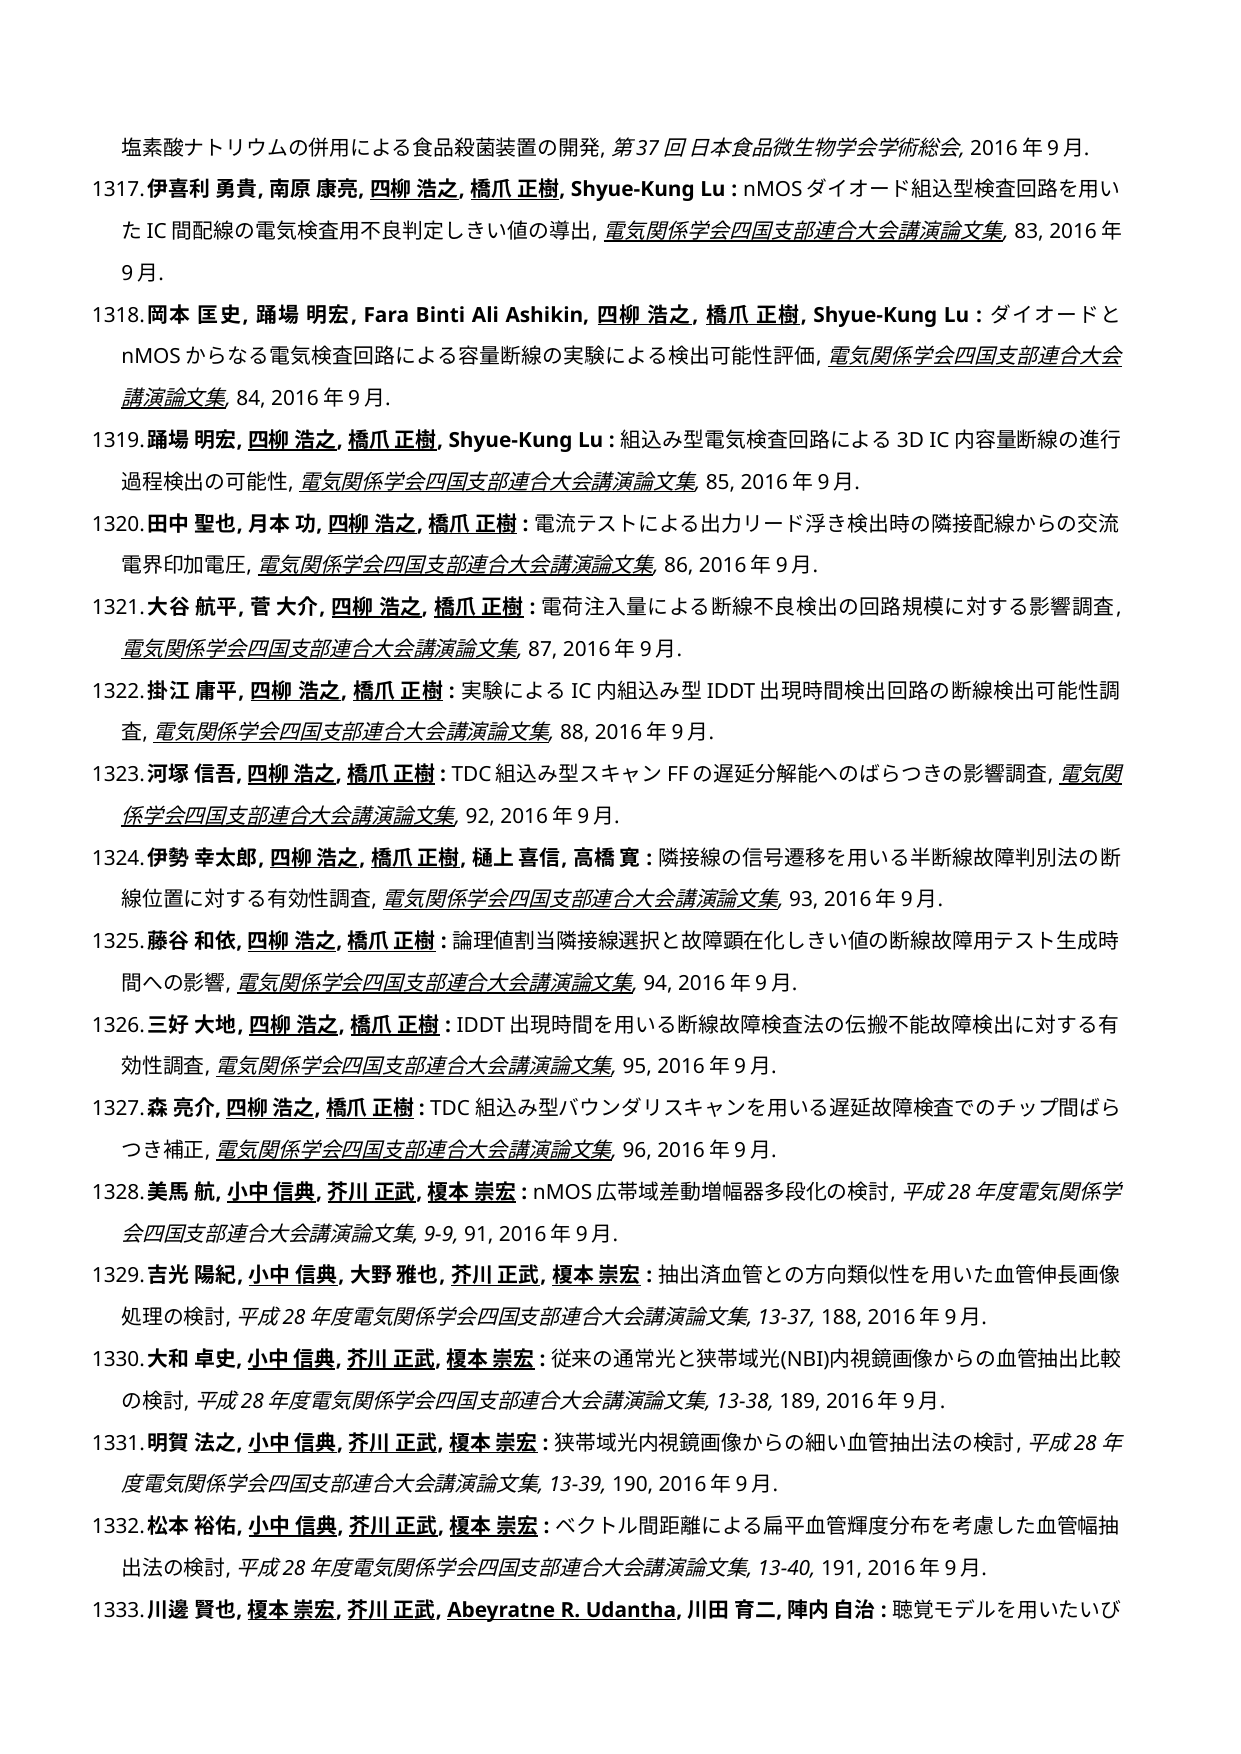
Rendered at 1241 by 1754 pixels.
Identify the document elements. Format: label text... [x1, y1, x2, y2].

list 岡本 匡史, 踊場 明宏, Fara Binti Ali Ashikin, 四柳 浩之, 橋爪 正樹, Shyue-Kung Lu : ダイオードとnMOSからなる電気検査回路による容量断線の実験による検出可能性評価, 電気関係学会四国支部連合大会講演論文集, 84, 2016年9月. [92, 292, 1122, 417]
list 掛江 庸平, 四柳 浩之, 橋爪 正樹 : 実験によるIC内組込み型IDDT出現時間検出回路の断線検出可能性調査, 電気関係学会四国支部連合大会講演論文集, 88, 2016年9月. [92, 668, 1122, 752]
list 森 亮介, 四柳 浩之, 橋爪 正樹 : TDC 組込み型バウンダリスキャンを用いる遅延故障検査でのチップ間ばらつき補正, 電気関係学会四国支部連合大会講演論文集, 96, 2016年9月. [92, 1086, 1122, 1169]
list 明賀 法之, 小中 信典, 芥川 正武, 榎本 崇宏 : 狭帯域光内視鏡画像からの細い血管抽出法の検討, 平成28年度電気関係学会四国支部連合大会講演論文集, 13-39, 190, 2016年9月. [92, 1420, 1122, 1503]
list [92, 1587, 1122, 1629]
list 大和 卓史, 小中 信典, 芥川 正武, 榎本 崇宏 : 従来の通常光と狭帯域光(NBI)内視鏡画像からの血管抽出比較の検討, 平成28年度電気関係学会四国支部連合大会講演論文集, 13-38, 189, 2016年9月. [92, 1336, 1122, 1420]
list 吉光 陽紀, 小中 信典, 大野 雅也, 芥川 正武, 榎本 崇宏 : 抽出済血管との方向類似性を用いた血管伸長画像処理の検討, 平成28年度電気関係学会四国支部連合大会講演論文集, 13-37, 188, 2016年9月. [92, 1253, 1122, 1336]
list 美馬 航, 小中 信典, 芥川 正武, 榎本 崇宏 : nMOS広帯域差動増幅器多段化の検討, 平成28年度電気関係学会四国支部連合大会講演論文集, 9-9, 91, 2016年9月. [92, 1169, 1122, 1253]
list 三好 大地, 四柳 浩之, 橋爪 正樹 : IDDT出現時間を用いる断線故障検査法の伝搬不能故障検出に対する有効性調査, 電気関係学会四国支部連合大会講演論文集, 95, 2016年9月. [92, 1002, 1122, 1086]
list 藤谷 和依, 四柳 浩之, 橋爪 正樹 : 論理値割当隣接線選択と故障顕在化しきい値の断線故障用テスト生成時間への影響, 電気関係学会四国支部連合大会講演論文集, 94, 2016年9月. [92, 919, 1122, 1002]
list 伊喜利 勇貴, 南原 康亮, 四柳 浩之, 橋爪 正樹, Shyue-Kung Lu : nMOSダイオード組込型検査回路を用いたIC間配線の電気検査用不良判定しきい値の導出, 電気関係学会四国支部連合大会講演論文集, 83, 2016年9月. [92, 167, 1122, 292]
list 松本 裕佑, 小中 信典, 芥川 正武, 榎本 崇宏 : ベクトル間距離による扁平血管輝度分布を考慮した血管幅抽出法の検討, 平成28年度電気関係学会四国支部連合大会講演論文集, 13-40, 191, 2016年9月. [92, 1503, 1122, 1587]
list 田中 聖也, 月本 功, 四柳 浩之, 橋爪 正樹 : 電流テストによる出力リード浮き検出時の隣接配線からの交流電界印加電圧, 電気関係学会四国支部連合大会講演論文集, 86, 2016年9月. [92, 501, 1122, 584]
list 伊勢 幸太郎, 四柳 浩之, 橋爪 正樹, 樋上 喜信, 高橋 寛 : 隣接線の信号遷移を用いる半断線故障判別法の断線位置に対する有効性調査, 電気関係学会四国支部連合大会講演論文集, 93, 2016年9月. [92, 835, 1122, 919]
list 河塚 信吾, 四柳 浩之, 橋爪 正樹 : TDC組込み型スキャンFFの遅延分解能へのばらつきの影響調査, 電気関係学会四国支部連合大会講演論文集, 92, 2016年9月. [92, 752, 1122, 835]
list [92, 125, 1122, 167]
list 大谷 航平, 菅 大介, 四柳 浩之, 橋爪 正樹 : 電荷注入量による断線不良検出の回路規模に対する影響調査, 電気関係学会四国支部連合大会講演論文集, 87, 2016年9月. [92, 584, 1122, 668]
list 踊場 明宏, 四柳 浩之, 橋爪 正樹, Shyue-Kung Lu : 組込み型電気検査回路による3D IC内容量断線の進行過程検出の可能性, 電気関係学会四国支部連合大会講演論文集, 85, 2016年9月. [92, 417, 1122, 501]
